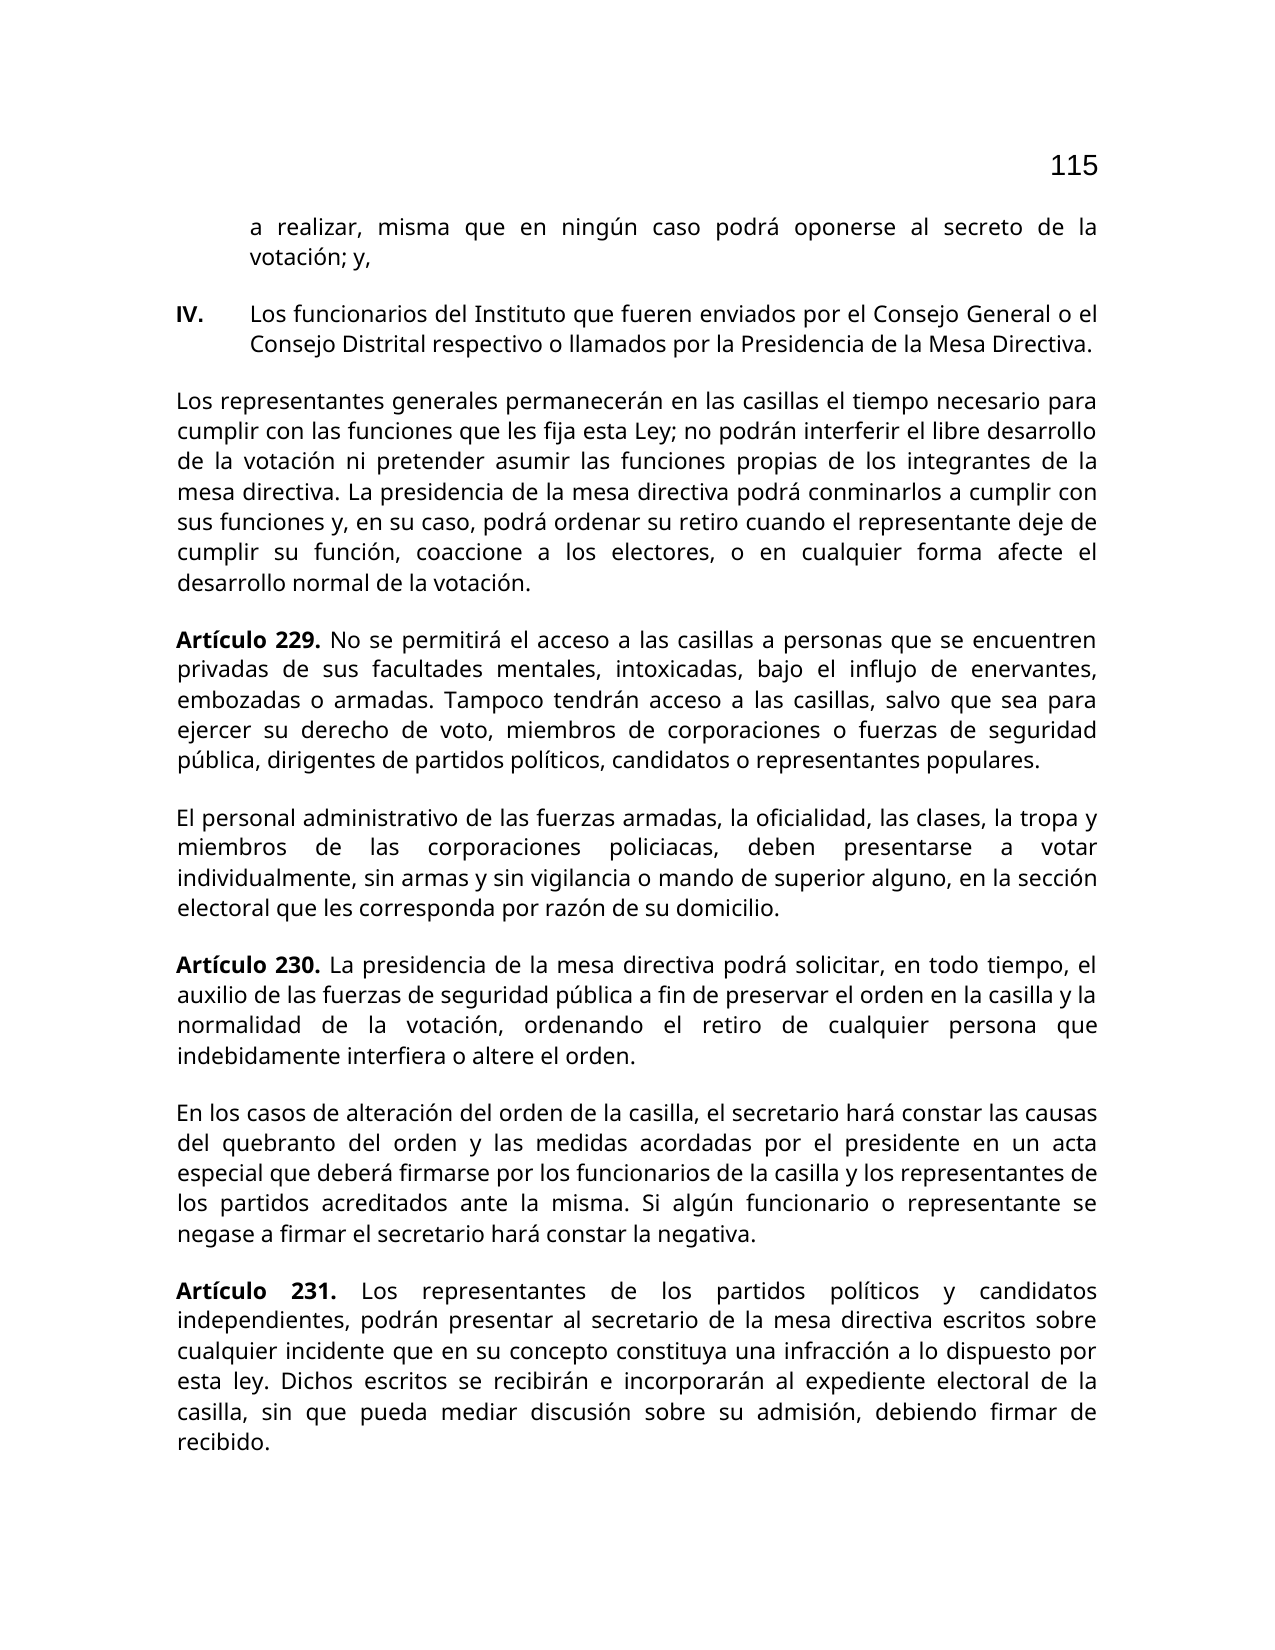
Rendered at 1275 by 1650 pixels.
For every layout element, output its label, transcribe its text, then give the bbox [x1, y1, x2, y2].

text El personal administrativo de las fuerzas armadas, la oficialidad, las clases, la tropa y miembros de las corporaciones policiacas, deben presentarse a votar individualmente, sin armas y sin vigilancia o mando de superior alguno, en la sección electoral que les corresponda por razón de su domicilio. [176, 802, 1098, 923]
text En los casos de alteración del orden de la casilla, el secretario hará constar las causas del quebranto del orden y las medidas acordadas por el presidente en un acta especial que deberá firmarse por los funcionarios de la casilla y los representantes de los partidos acreditados ante la misma. Si algún funcionario o representante se negase a firmar el secretario hará constar la negativa. [176, 1097, 1098, 1249]
text Los representantes generales permanecerán en las casillas el tiempo necesario para cumplir con las funciones que les fija esta Ley; no podrán interferir el libre desarrollo de la votación ni pretender asumir las funciones propias de los integrantes de la mesa directiva. La presidencia de la mesa directiva podrá conminarlos a cumplir con sus funciones y, en su caso, podrá ordenar su retiro cuando el representante deje de cumplir su función, coaccione a los electores, o en cualquier forma afecte el desarrollo normal de la votación. [176, 386, 1098, 598]
text Artículo 229. No se permitirá el acceso a las casillas a personas que se encuentren privadas de sus facultades mentales, intoxicadas, bajo el influjo de enervantes, embozadas o armadas. Tampoco tendrán acceso a las casillas, salvo que sea para ejercer su derecho de voto, miembros de corporaciones o fuerzas de seguridad pública, dirigentes de partidos políticos, candidatos o representantes populares. [176, 624, 1098, 776]
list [176, 212, 1098, 272]
text Artículo 230. La presidencia de la mesa directiva podrá solicitar, en todo tiempo, el auxilio de las fuerzas de seguridad pública a fin de preservar el orden en la casilla y la normalidad de la votación, ordenando el retiro de cualquier persona que indebidamente interfiera o altere el orden. [176, 949, 1098, 1071]
list Los funcionarios del Instituto que fueren enviados por el Consejo General o el Consejo Distrital respectivo o llamados por la Presidencia de la Mesa Directiva. [176, 298, 1098, 359]
text Artículo 231. Los representantes de los partidos políticos y candidatos independientes, podrán presentar al secretario de la mesa directiva escritos sobre cualquier incidente que en su concepto constituya una infracción a lo dispuesto por esta ley. Dichos escritos se recibirán e incorporarán al expediente electoral de la casilla, sin que pueda mediar discusión sobre su admisión, debiendo firmar de recibido. [176, 1275, 1098, 1457]
